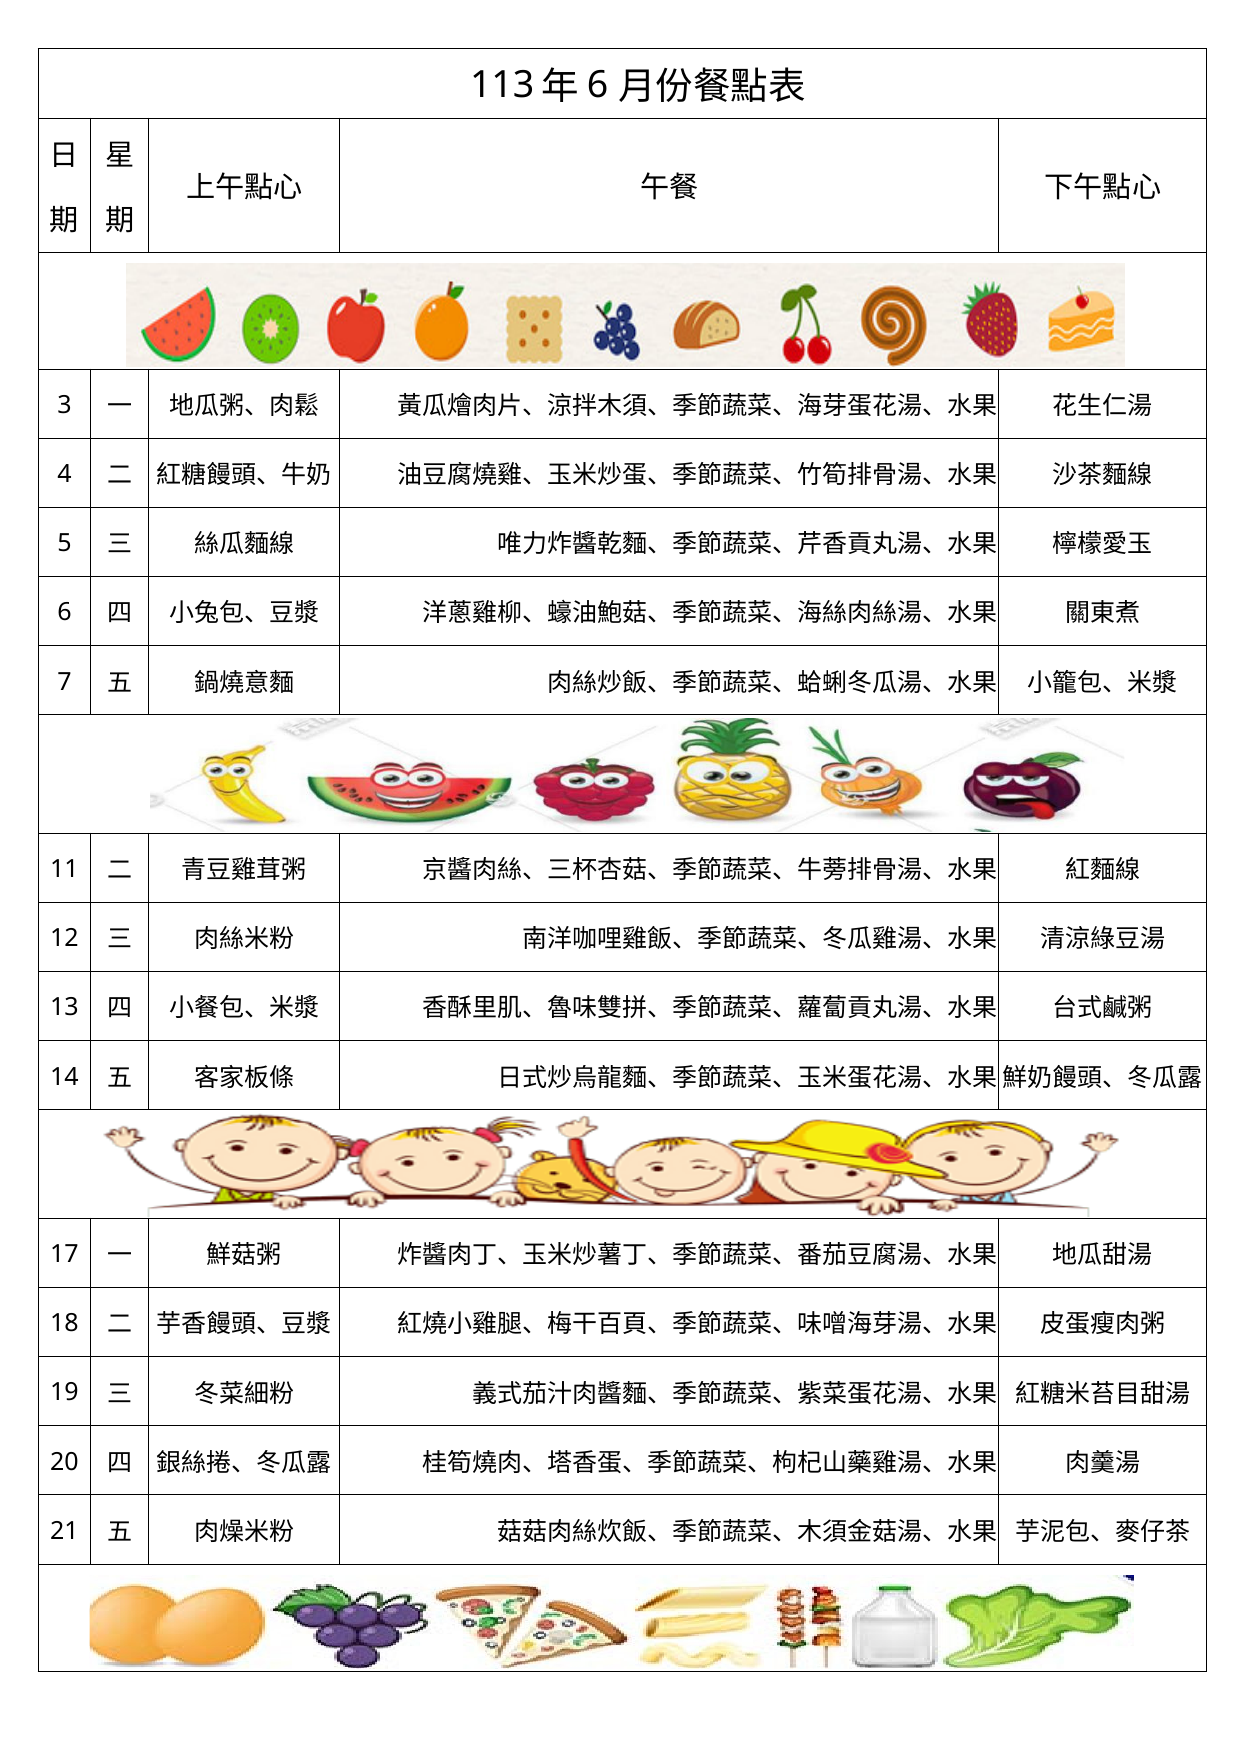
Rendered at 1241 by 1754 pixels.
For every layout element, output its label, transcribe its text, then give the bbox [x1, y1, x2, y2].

table_cell 菇菇肉絲炊飯、季節蔬菜、木須金菇湯、水果 [340, 1495, 998, 1563]
table_cell 5 [39, 508, 90, 576]
table_cell 二 [91, 1288, 148, 1356]
table_cell [39, 1565, 1206, 1671]
table_cell 午餐 [340, 119, 998, 252]
table_cell 關東煮 [999, 577, 1206, 645]
table_cell 四 [91, 577, 148, 645]
picture [150, 718, 1125, 832]
table_cell 日式炒烏龍麵、季節蔬菜、玉米蛋花湯、水果 [340, 1041, 998, 1109]
picture [89, 1575, 1134, 1669]
table_cell 12 [39, 903, 90, 971]
table_cell 日期 [39, 119, 90, 252]
table_cell 沙茶麵線 [999, 439, 1206, 507]
table_cell 五 [91, 646, 148, 714]
table_cell 紅燒小雞腿、梅干百頁、季節蔬菜、味噌海芽湯、水果 [340, 1288, 998, 1356]
table_cell 檸檬愛玉 [999, 508, 1206, 576]
table_cell 肉絲米粉 [149, 903, 339, 971]
table_cell 南洋咖哩雞飯、季節蔬菜、冬瓜雞湯、水果 [340, 903, 998, 971]
table_cell 6 [39, 577, 90, 645]
table_cell 一 [91, 370, 148, 438]
table_cell 小籠包、米漿 [999, 646, 1206, 714]
table_cell 鮮菇粥 [149, 1219, 339, 1287]
table_cell 下午點心 [999, 119, 1206, 252]
picture [90, 1109, 1131, 1217]
table_cell 星期 [91, 119, 148, 252]
table_cell 紅糖饅頭、牛奶 [149, 439, 339, 507]
table_cell 二 [91, 834, 148, 902]
table_cell 小兔包、豆漿 [149, 577, 339, 645]
table_cell 台式鹹粥 [999, 972, 1206, 1040]
table_cell 洋蔥雞柳、蠔油鮑菇、季節蔬菜、海絲肉絲湯、水果 [340, 577, 998, 645]
table_cell 冬菜細粉 [149, 1357, 339, 1425]
table_cell 13 [39, 972, 90, 1040]
table_cell 地瓜甜湯 [999, 1219, 1206, 1287]
table_cell 紅麵線 [999, 834, 1206, 902]
table_cell 唯力炸醬乾麵、季節蔬菜、芹香貢丸湯、水果 [340, 508, 998, 576]
table_cell 三 [91, 1357, 148, 1425]
table_cell 五 [91, 1041, 148, 1109]
table_cell 鍋燒意麵 [149, 646, 339, 714]
table_cell 19 [39, 1357, 90, 1425]
table_cell [39, 253, 1206, 368]
table_cell 黃瓜燴肉片、涼拌木須、季節蔬菜、海芽蛋花湯、水果 [340, 370, 998, 438]
table_cell 四 [91, 972, 148, 1040]
table_cell 絲瓜麵線 [149, 508, 339, 576]
table_cell 14 [39, 1041, 90, 1109]
table_cell 清涼綠豆湯 [999, 903, 1206, 971]
table_cell 17 [39, 1219, 90, 1287]
table_cell [39, 715, 1206, 833]
table_cell 皮蛋瘦肉粥 [999, 1288, 1206, 1356]
table_cell 肉絲炒飯、季節蔬菜、蛤蜊冬瓜湯、水果 [340, 646, 998, 714]
table_cell 五 [91, 1495, 148, 1563]
table_cell 21 [39, 1495, 90, 1563]
table_cell 11 [39, 834, 90, 902]
table_cell 紅糖米苔目甜湯 [999, 1357, 1206, 1425]
table_cell [999, 1110, 1206, 1218]
table_cell 18 [39, 1288, 90, 1356]
table_cell 芋泥包、麥仔茶 [999, 1495, 1206, 1563]
table_cell 義式茄汁肉醬麵、季節蔬菜、紫菜蛋花湯、水果 [340, 1357, 998, 1425]
table_cell 四 [91, 1426, 148, 1494]
table_header 113年6 月份餐點表 [39, 49, 1206, 117]
table_cell 上午點心 [149, 119, 339, 252]
table_cell 客家板條 [149, 1041, 339, 1109]
table_cell 銀絲捲、冬瓜露 [149, 1426, 339, 1494]
table_cell 鮮奶饅頭、冬瓜露 [999, 1041, 1206, 1109]
picture [126, 263, 1125, 367]
table_cell 小餐包、米漿 [149, 972, 339, 1040]
table_cell 香酥里肌、魯味雙拼、季節蔬菜、蘿蔔貢丸湯、水果 [340, 972, 998, 1040]
table_cell 三 [91, 508, 148, 576]
table_cell 京醬肉絲、三杯杏菇、季節蔬菜、牛蒡排骨湯、水果 [340, 834, 998, 902]
table_cell 3 [39, 370, 90, 438]
table_cell 油豆腐燒雞、玉米炒蛋、季節蔬菜、竹筍排骨湯、水果 [340, 439, 998, 507]
table_cell 三 [91, 903, 148, 971]
table_cell 花生仁湯 [999, 370, 1206, 438]
table_cell 桂筍燒肉、塔香蛋、季節蔬菜、枸杞山藥雞湯、水果 [340, 1426, 998, 1494]
table_cell 4 [39, 439, 90, 507]
table_cell 一 [91, 1219, 148, 1287]
table_cell 20 [39, 1426, 90, 1494]
table_cell 青豆雞茸粥 [149, 834, 339, 902]
table_cell 二 [91, 439, 148, 507]
table_cell 7 [39, 646, 90, 714]
table_cell 地瓜粥、肉鬆 [149, 370, 339, 438]
table_cell 肉羹湯 [999, 1426, 1206, 1494]
table_cell 芋香饅頭、豆漿 [149, 1288, 339, 1356]
table_cell 炸醬肉丁、玉米炒薯丁、季節蔬菜、番茄豆腐湯、水果 [340, 1219, 998, 1287]
table_cell 肉燥米粉 [149, 1495, 339, 1563]
table_cell [39, 1110, 90, 1218]
